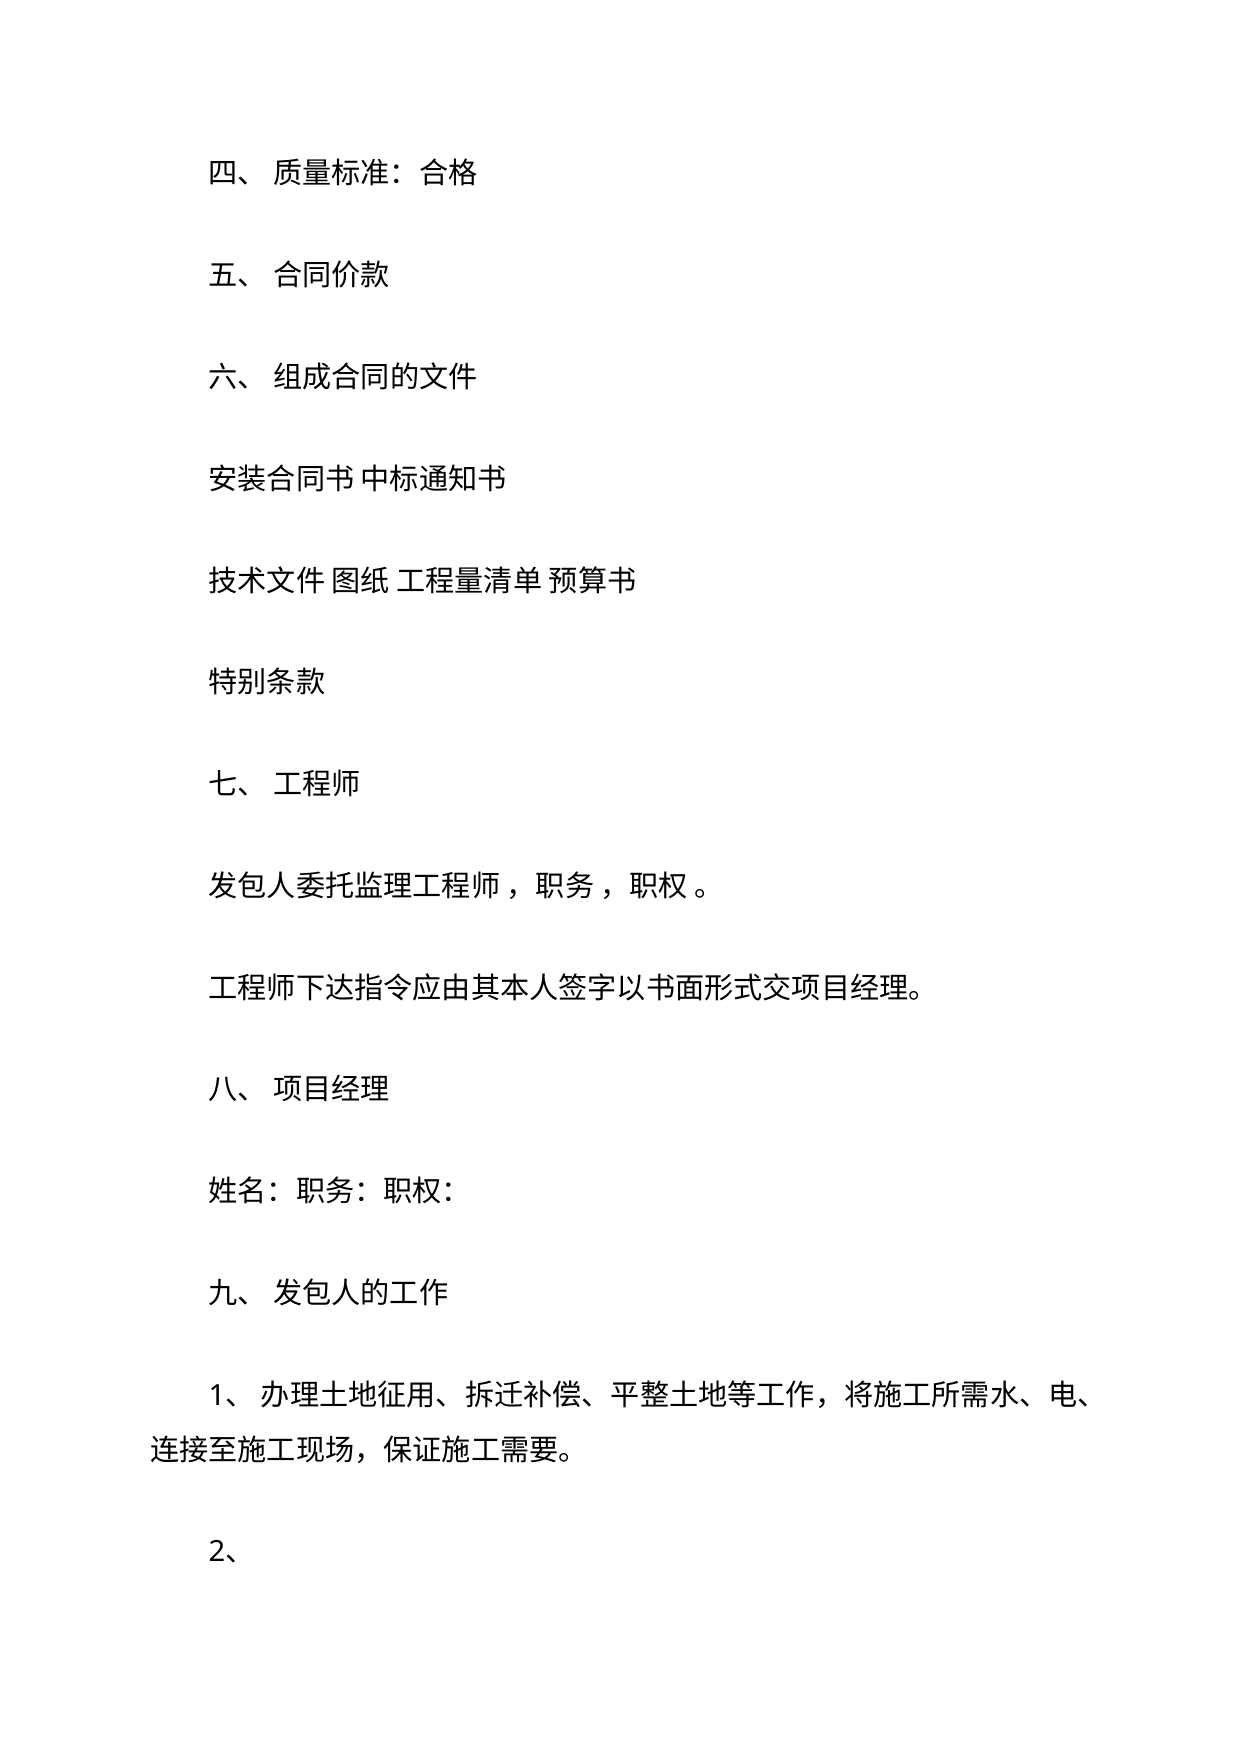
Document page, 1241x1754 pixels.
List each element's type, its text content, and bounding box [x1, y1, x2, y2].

text 姓名：职务：职权： [150, 1168, 1090, 1210]
text 五、 合同价款 [150, 252, 1090, 294]
text 七、 工程师 [150, 761, 1090, 803]
text 四、 质量标准：合格 [150, 150, 1090, 192]
text 技术文件 图纸 工程量清单 预算书 [150, 557, 1090, 599]
text 特别条款 [150, 659, 1090, 701]
text 九、 发包人的工作 [150, 1269, 1090, 1312]
text 发包人委托监理工程师 ，职务 ，职权 。 [150, 862, 1090, 905]
text 安装合同书 中标通知书 [150, 455, 1090, 498]
text 工程师下达指令应由其本人签字以书面形式交项目经理。 [150, 964, 1090, 1006]
text 1、 办理土地征用、拆迁补偿、平整土地等工作，将施工所需水、电、连接至施工现场，保证施工需要。 [150, 1371, 1090, 1468]
text 2、 [150, 1528, 1090, 1570]
text 六、 组成合同的文件 [150, 353, 1090, 396]
text 八、 项目经理 [150, 1066, 1090, 1108]
